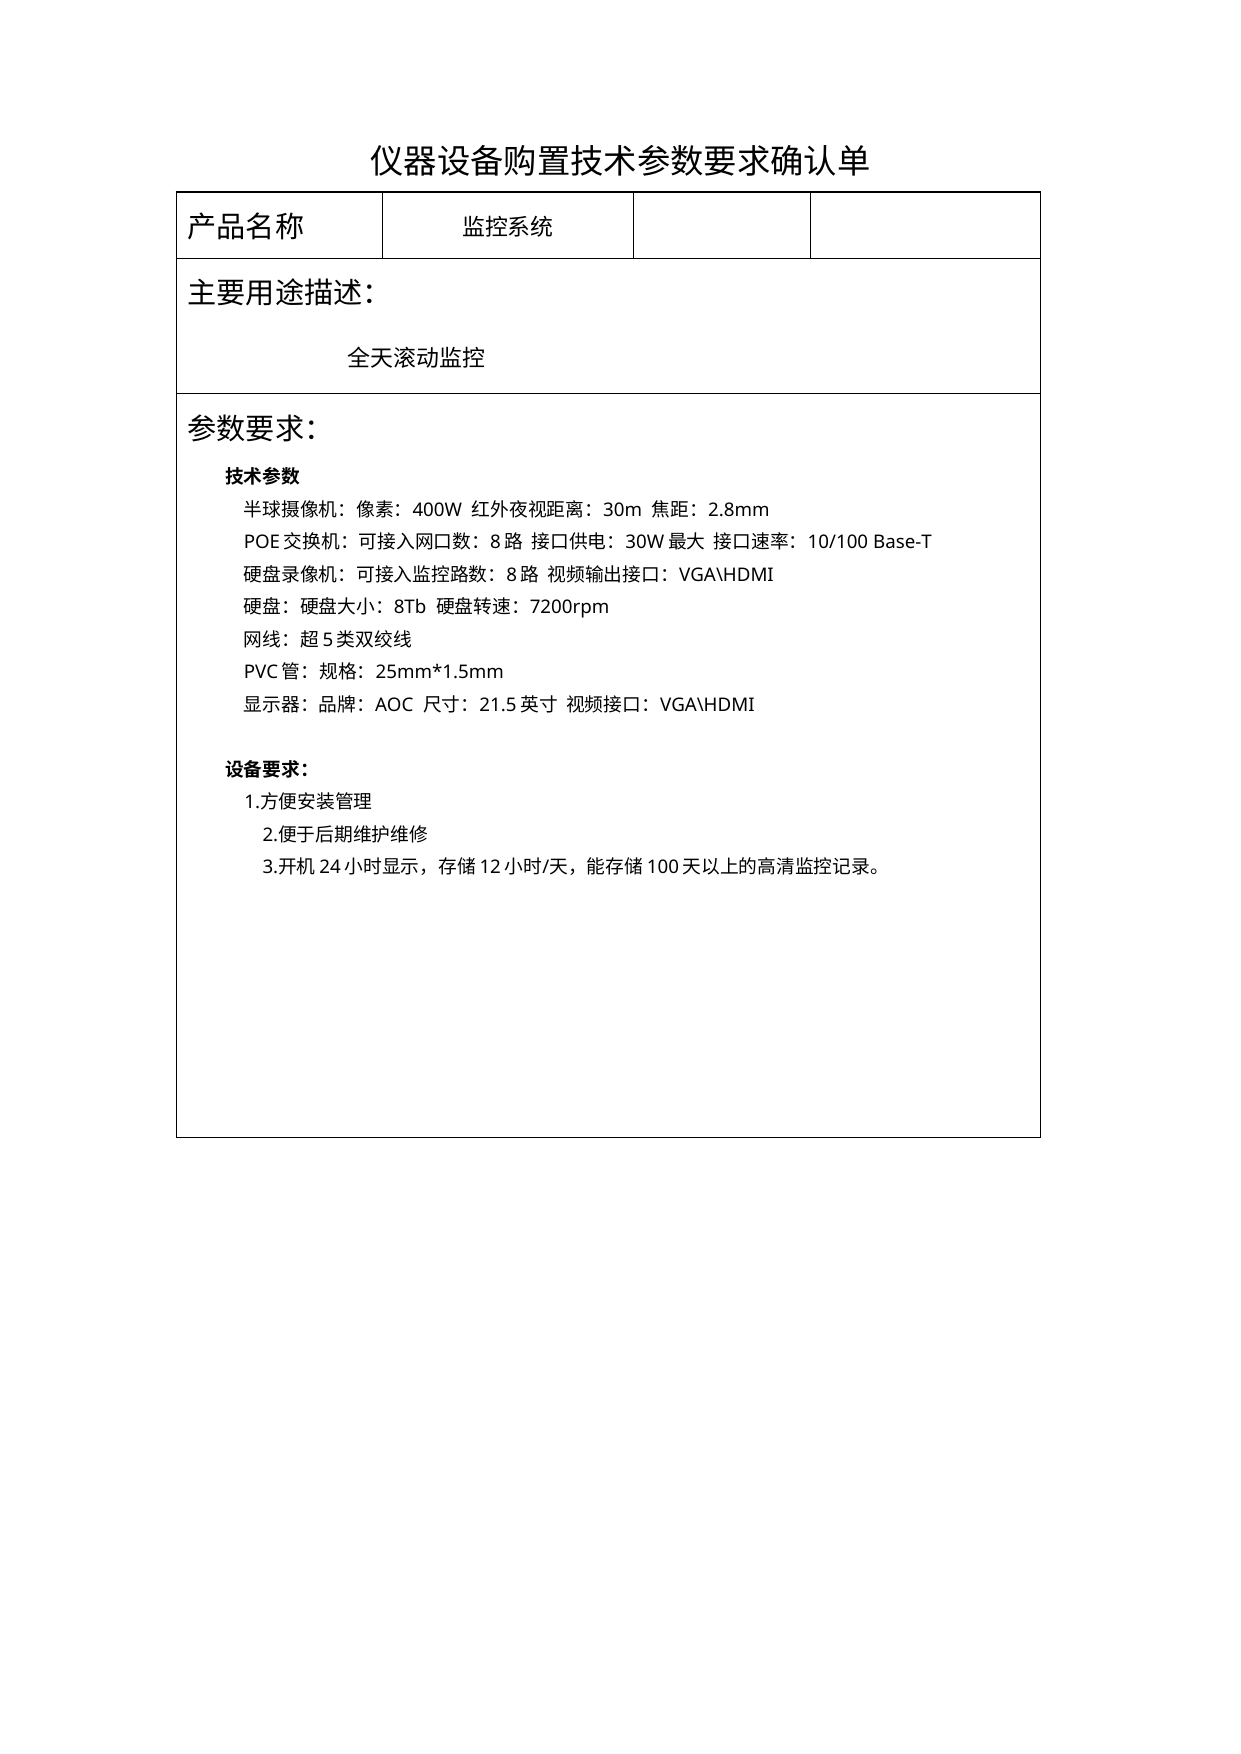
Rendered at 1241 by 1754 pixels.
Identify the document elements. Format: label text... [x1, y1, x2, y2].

table_header 监控系统 [383, 193, 633, 257]
table_header [811, 193, 1040, 257]
table_cell 主要用途描述： 全天滚动监控 [177, 259, 1040, 393]
table_header 产品名称 [177, 193, 382, 257]
table_header [634, 193, 810, 257]
text 仪器设备购置技术参数要求确认单 [187, 126, 1053, 191]
table_cell 参数要求： 技术参数 半球摄像机：像素：400W 红外夜视距离：30m 焦距：2.8mm POE交换机：可接入网口数：8路 接口供电：30W最大 接口速率：10/100 Base-T 硬盘录像机：可接入监控路数：8路 视频输出接口：VGA\HDMI 硬盘：硬盘大小：8Tb 硬盘转速：7200rpm 网线：超5类双绞线 PVC管：规格：25mm*1.5mm 显示器：品牌：AOC 尺寸：21.5英寸 视频接口：VGA\HDMI 设备要求： 1.方便安装管理 2.便于后期维护维修 3.开机24小时显示，存储12小时/天，能存储100天以上的高清监控记录。 [177, 394, 1040, 1137]
